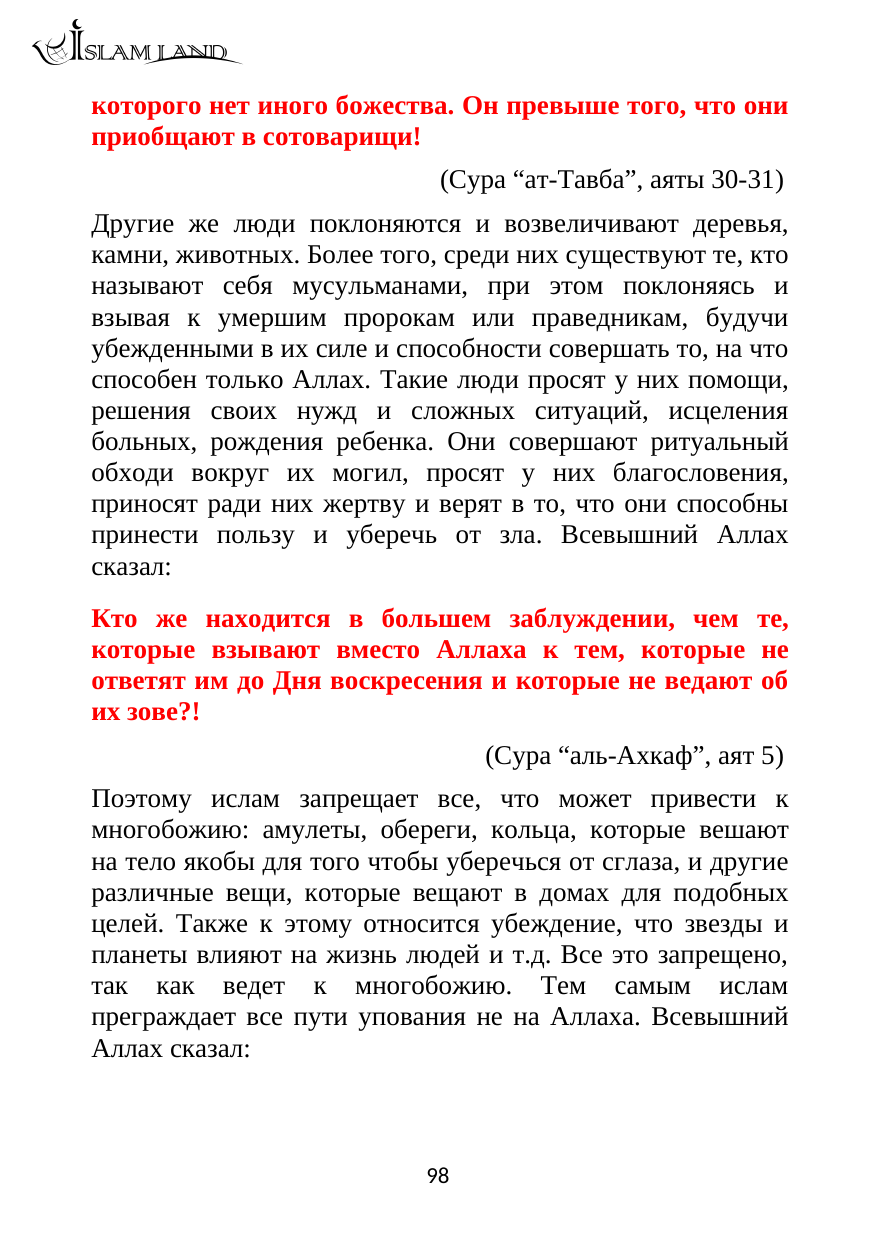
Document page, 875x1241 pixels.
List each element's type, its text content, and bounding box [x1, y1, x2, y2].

text Кто же находится в большем заблуждении, чем те, которые взывают вместо Аллаха к тем, которые не ответят им до Дня воскресения и которые не ведают об их зове?! [91, 602, 789, 726]
picture [31, 19, 244, 65]
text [91, 89, 789, 151]
text Поэтому ислам запрещает все, что может привести к многобожию: амулеты, обереги, кольца, которые вешают на тело якобы для того чтобы уберечься от сглаза, и другие различные вещи, которые вещают в домах для подобных целей. Также к этому относится убеждение, что звезды и планеты влияют на жизнь людей и т.д. Все это запрещено, так как ведет к многобожию. Тем самым ислам преграждает все пути упования не на Аллаха. Всевышний Аллах сказал: [91, 782, 789, 1063]
text (Сура “ат-Тавба”, аяты 30-31) [86, 163, 784, 195]
text Другие же люди поклоняются и возвеличивают деревья, камни, животных. Более того, среди них существуют те, кто называют себя мусульманами, при этом поклоняясь и взывая к умершим пророкам или праведникам, будучи убежденными в их силе и способности совершать то, на что способен только Аллах. Такие люди просят у них помощи, решения своих нужд и сложных ситуаций, исцеления больных, рождения ребенка. Они совершают ритуальный обходи вокруг их могил, просят у них благословения, приносят ради них жертву и верят в то, что они способны принести пользу и уберечь от зла. Всевышний Аллах сказал: [91, 207, 789, 581]
text (Сура “аль-Ахкаф”, аят 5) [86, 739, 784, 770]
